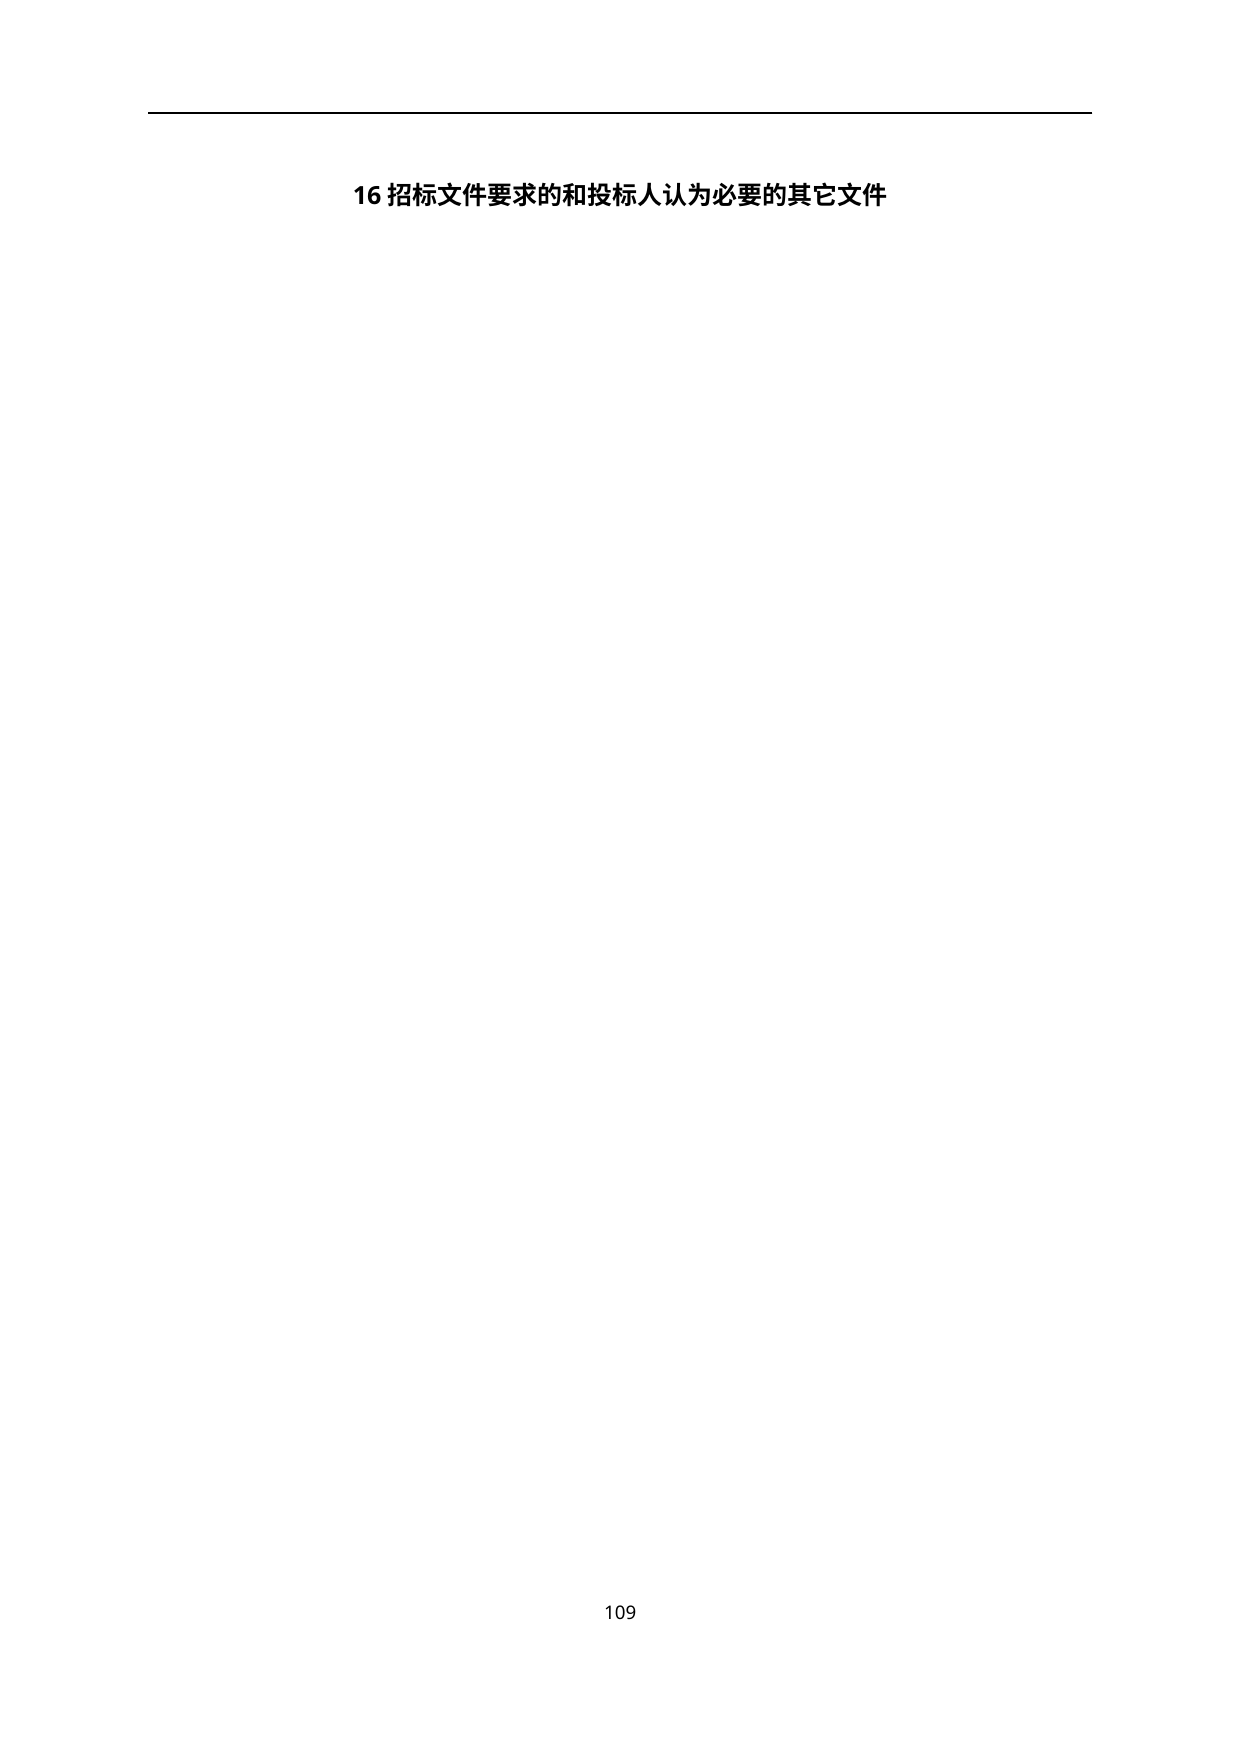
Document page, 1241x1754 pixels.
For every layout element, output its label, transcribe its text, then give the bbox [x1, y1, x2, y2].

subtitle 16 招标文件要求的和投标人认为必要的其它文件 [148, 175, 1092, 212]
